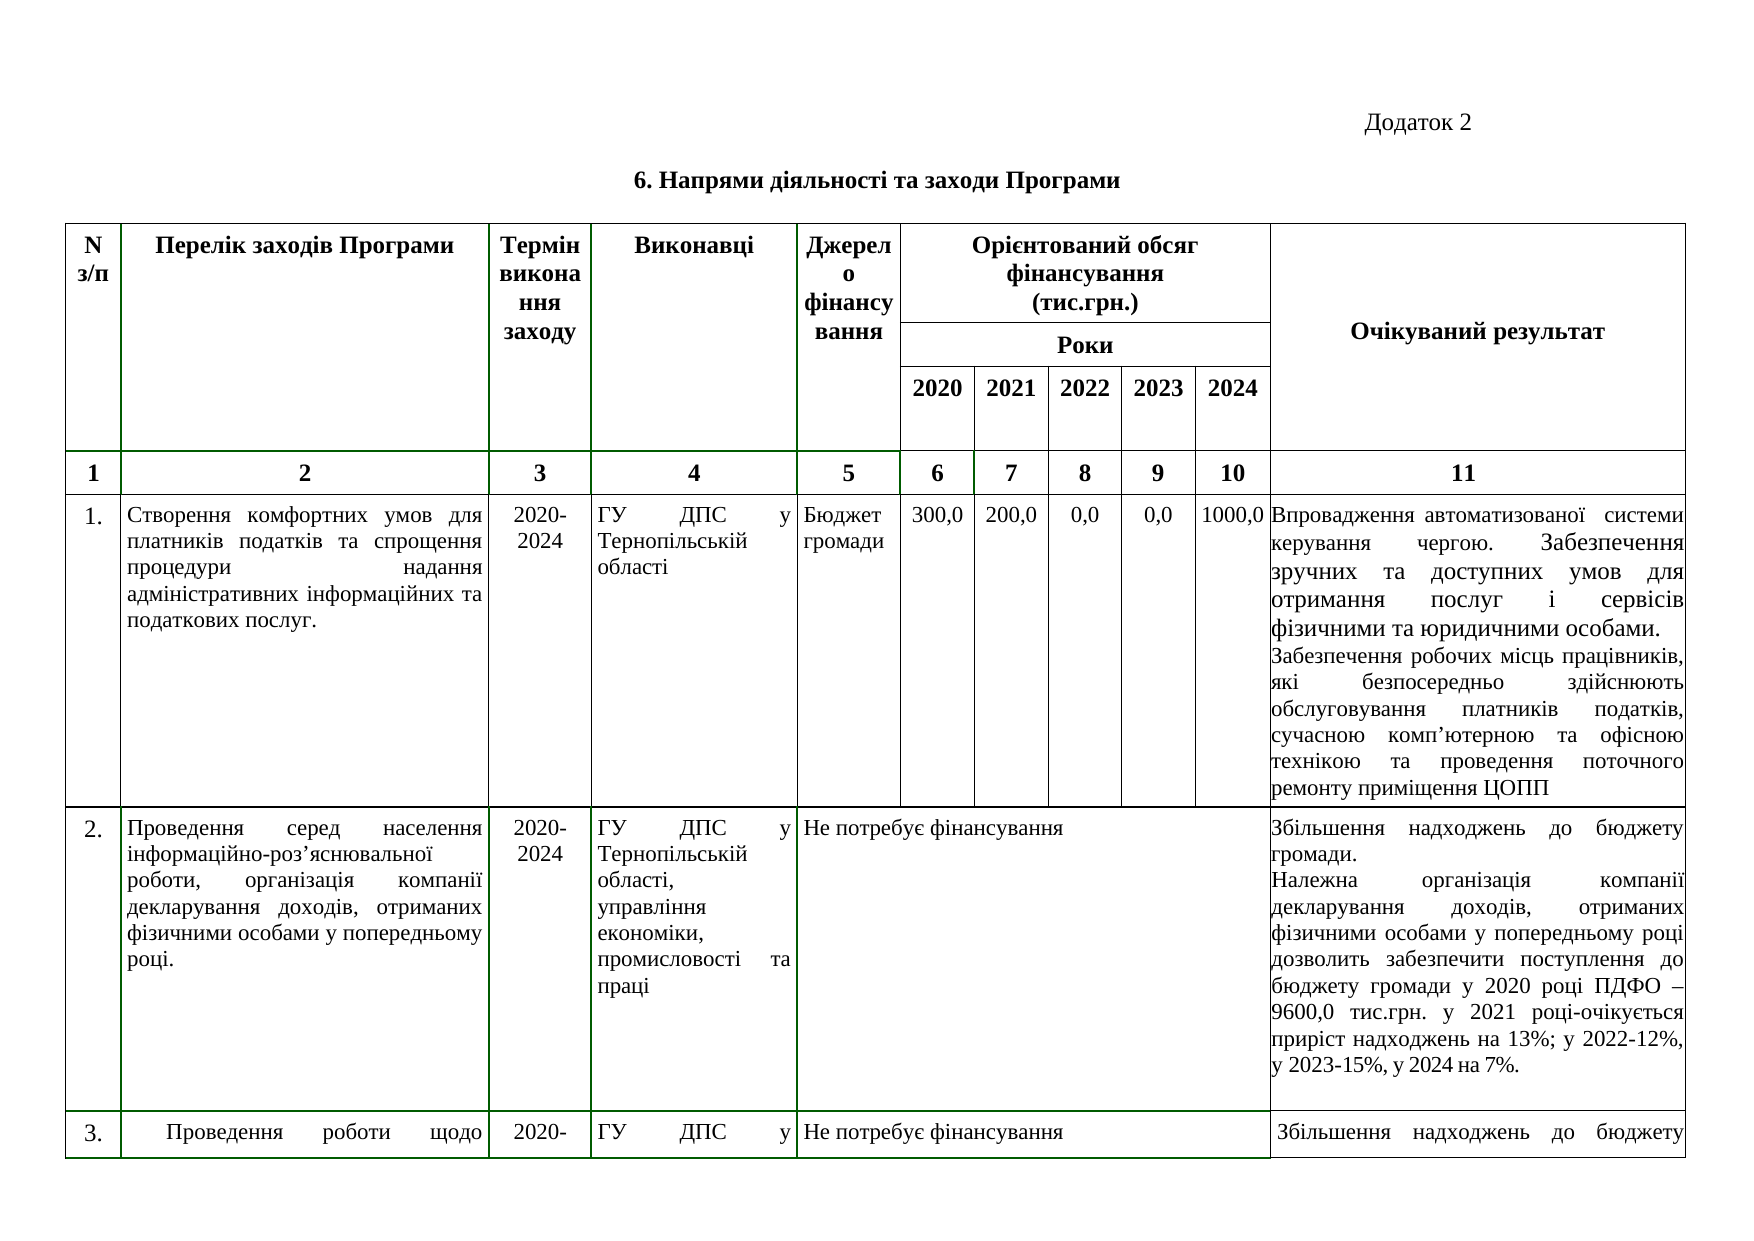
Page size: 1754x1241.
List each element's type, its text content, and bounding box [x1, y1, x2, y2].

table_header N з/п [66, 224, 120, 450]
table_cell 300,0 [901, 495, 974, 806]
table_cell 10 [1196, 451, 1270, 493]
table_cell 2024 [1196, 367, 1270, 408]
table_cell 2020-2024 [490, 808, 590, 1110]
table_cell [1271, 366, 1685, 450]
table_cell 2022 [1049, 367, 1121, 450]
table_cell 8 [1049, 451, 1121, 493]
table_header Очікуваний результат [1271, 224, 1685, 366]
table_header Орієнтований обсяг фінансування (тис.грн.) [901, 224, 1270, 322]
table_cell 4 [592, 452, 796, 493]
table_cell 9 [1122, 451, 1195, 493]
table_cell Збільшення надходжень до бюджету громади. Належна організація компанії декларування доходів, отриманих фізичними особами у попередньому році дозволить забезпечити поступлення до бюджету громади у 2020 році ПДФО – 9600,0 тис.грн. у 2021 році-очікується приріст надходжень на 13%; у 2022-12%, у 2023-15%, у 2024 на 7%. [1271, 808, 1685, 1110]
table_cell 3. [66, 1112, 120, 1157]
table_cell 1. [66, 495, 120, 806]
table_cell 2023 [1122, 367, 1195, 450]
table_cell ГУ ДПС у Тернопільській області [592, 495, 797, 806]
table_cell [122, 1112, 488, 1157]
table_cell 0,0 [1122, 495, 1195, 806]
table_header Виконавці [592, 224, 796, 450]
table_cell Впровадження автоматизованої системи керування чергою. Забезпечення зручних та доступних умов для отримання послуг і сервісів фізичними та юридичними особами. Забезпечення робочих місць працівників, які безпосередньо здійснюють обслуговування платників податків, сучасною комп’ютерною та офісною технікою та проведення поточного ремонту приміщення ЦОПП [1271, 495, 1685, 806]
text Додаток 2 [59, 107, 1695, 136]
table_cell 0,0 [1049, 495, 1121, 806]
table_cell 200,0 [975, 495, 1048, 806]
table_header Перелік заходів Програми [122, 224, 488, 450]
table_cell 7 [975, 451, 1048, 493]
table_cell 2020-2024 [489, 495, 591, 806]
table_cell 1 [66, 452, 120, 493]
table_header Термін виконання заходу [490, 224, 590, 450]
table_cell Роки [901, 323, 1270, 366]
table_cell 2020 [901, 367, 974, 450]
text 6. Напрями діяльності та заходи Програми [59, 165, 1695, 194]
table_cell ГУ ДПС у Тернопільській області, управління економіки, промисловості та праці [592, 808, 796, 1110]
table_header Джерело фінансування [798, 224, 900, 450]
table_cell 1000,0 [1196, 495, 1270, 806]
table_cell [1271, 1111, 1685, 1157]
table_cell 2 [122, 452, 488, 493]
table_cell 3 [490, 452, 590, 493]
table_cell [592, 1112, 796, 1157]
table_cell 6 [901, 451, 973, 493]
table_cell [798, 1112, 1270, 1157]
table_cell 2020-2024 [490, 1112, 590, 1157]
table_cell [1196, 408, 1270, 450]
table_cell 5 [798, 452, 899, 493]
table_cell 2021 [975, 367, 1048, 450]
table_cell Не потребує фінансування [798, 808, 1270, 1110]
table_cell Проведення серед населення інформаційно-роз’яснювальної роботи, організація компанії декларування доходів, отриманих фізичними особами у попередньому році. [122, 808, 488, 1110]
table_cell 11 [1271, 451, 1685, 493]
table_cell Створення комфортних умов для платників податків та спрощення процедури надання адміністративних інформаційних та податкових послуг. [121, 495, 488, 806]
table_cell 2. [66, 808, 120, 1110]
table_cell Бюджет громади [798, 495, 900, 806]
